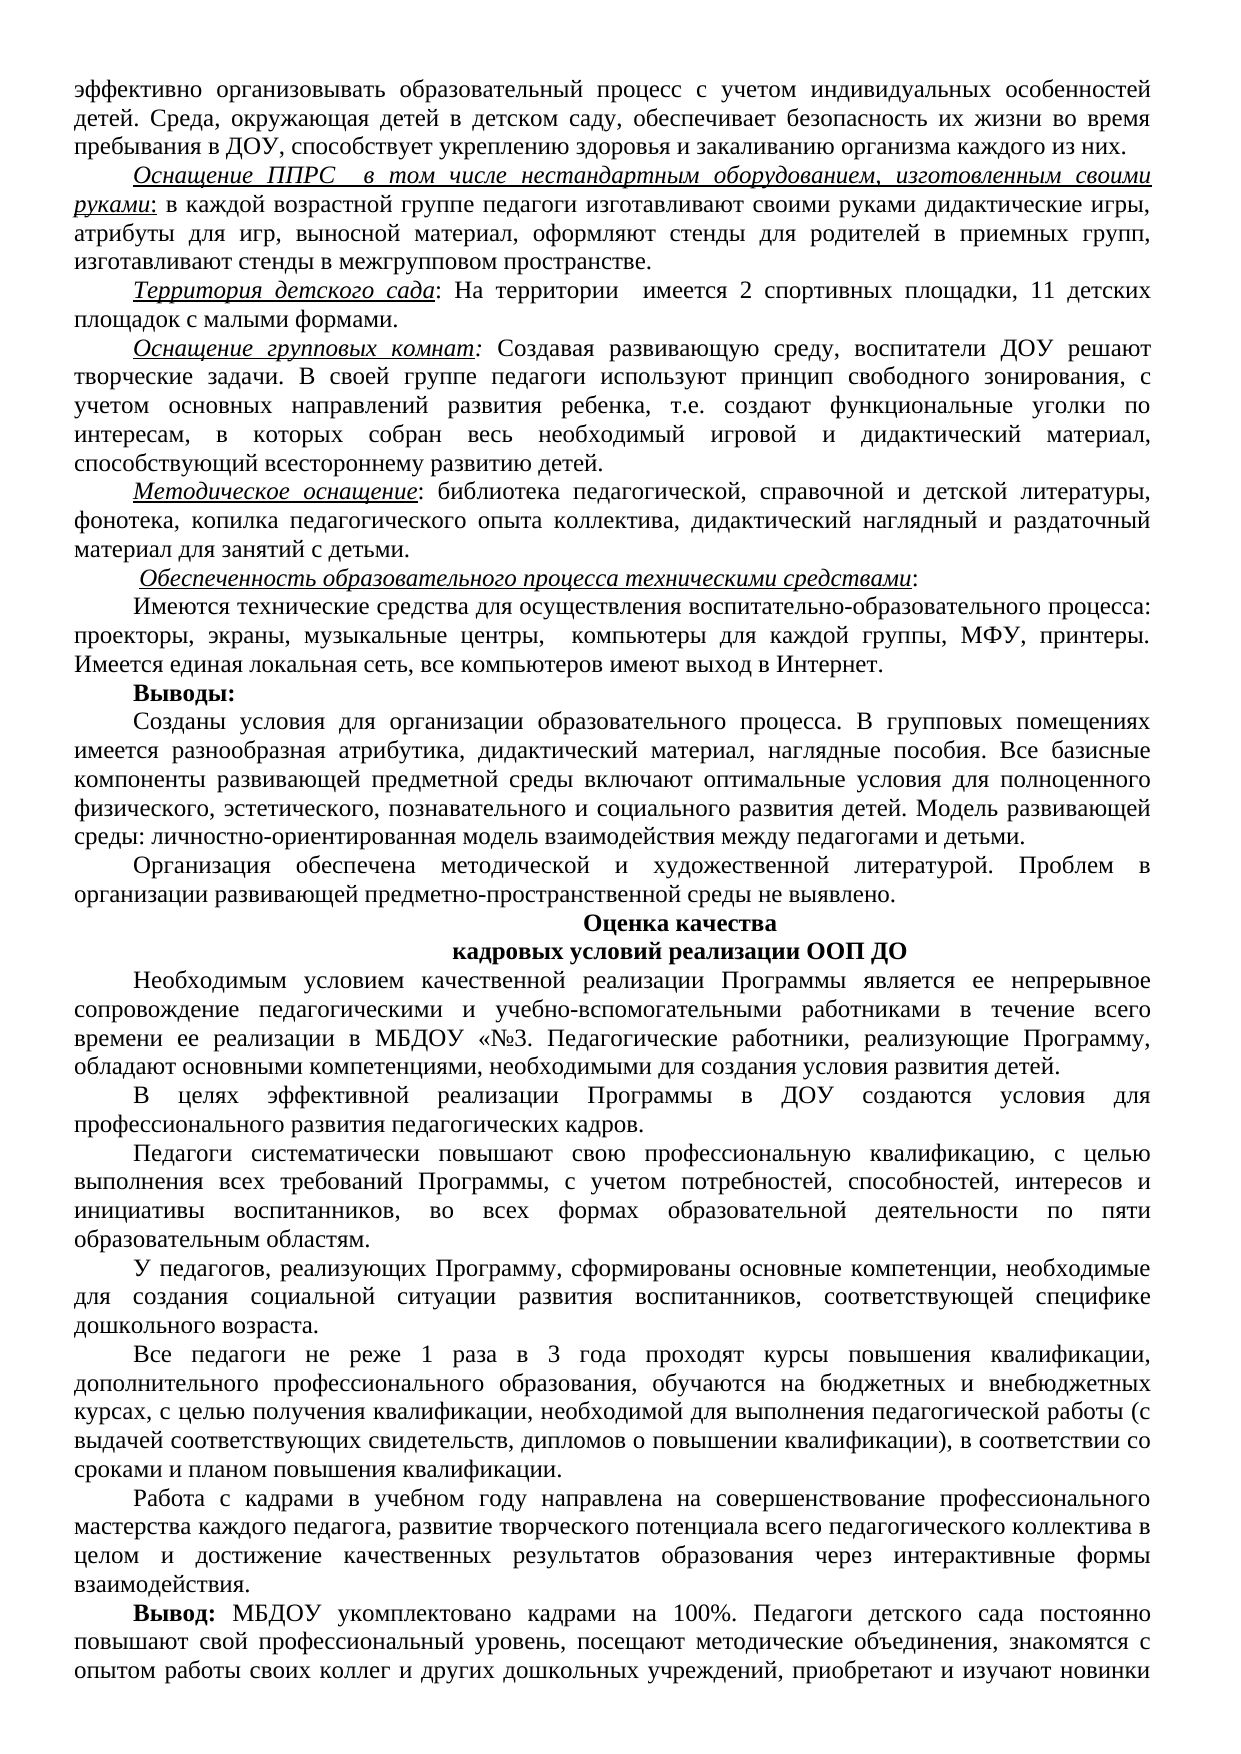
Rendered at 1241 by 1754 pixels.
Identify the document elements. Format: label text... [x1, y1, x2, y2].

text Оснащение групповых комнат: Создавая развивающую среду, воспитатели ДОУ решают творческие задачи. В своей группе педагоги используют принцип свободного зонирования, с учетом основных направлений развития ребенка, т.е. создают функциональные уголки по интересам, в которых собран весь необходимый игровой и дидактический материал, способствующий всестороннему развитию детей. [74, 333, 1152, 476]
text Все педагоги не реже 1 раза в 3 года проходят курсы повышения квалификации, дополнительного профессионального образования, обучаются на бюджетных и внебюджетных курсах, с целью получения квалификации, необходимой для выполнения педагогической работы (с выдачей соответствующих свидетельств, дипломов о повышении квалификации), в соответствии со сроками и планом повышения квалификации. [74, 1339, 1152, 1483]
text Выводы: [74, 678, 1152, 706]
text Оценка качества [149, 908, 1152, 936]
text Необходимым условием качественной реализации Программы является ее непрерывное сопровождение педагогическими и учебно-вспомогательными работниками в течение всего времени ее реализации в МБДОУ «№3. Педагогические работники, реализующие Программу, обладают основными компетенциями, необходимыми для создания условия развития детей. [74, 965, 1152, 1080]
text Оснащение ППРС в том числе нестандартным оборудованием, изготовленным своими руками: в каждой возрастной группе педагоги изготавливают своими руками дидактические игры, атрибуты для игр, выносной материал, оформляют стенды для родителей в приемных групп, изготавливают стенды в межгрупповом пространстве. [74, 160, 1152, 275]
text Методическое оснащение: библиотека педагогической, справочной и детской литературы, фонотека, копилка педагогического опыта коллектива, дидактический наглядный и раздаточный материал для занятий с детьми. [74, 476, 1152, 563]
text Созданы условия для организации образовательного процесса. В групповых помещениях имеется разнообразная атрибутика, дидактический материал, наглядные пособия. Все базисные компоненты развивающей предметной среды включают оптимальные условия для полноценного физического, эстетического, познавательного и социального развития детей. Модель развивающей среды: личностно-ориентированная модель взаимодействия между педагогами и детьми. [74, 706, 1152, 850]
text Территория детского сада: На территории имеется 2 спортивных площадки, 11 детских площадок с малыми формами. [74, 275, 1152, 333]
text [74, 74, 1152, 160]
text Имеются технические средства для осуществления воспитательно-образовательного процесса: проекторы, экраны, музыкальные центры, компьютеры для каждой группы, МФУ, принтеры. Имеется единая локальная сеть, все компьютеров имеют выход в Интернет. [74, 591, 1152, 678]
text В целях эффективной реализации Программы в ДОУ создаются условия для профессионального развития педагогических кадров. [74, 1080, 1152, 1138]
text У педагогов, реализующих Программу, сформированы основные компетенции, необходимые для создания социальной ситуации развития воспитанников, соответствующей специфике дошкольного возраста. [74, 1253, 1152, 1339]
text Педагоги систематически повышают свою профессиональную квалификацию, с целью выполнения всех требований Программы, с учетом потребностей, способностей, интересов и инициативы воспитанников, во всех формах образовательной деятельности по пяти образовательным областям. [74, 1138, 1152, 1253]
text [74, 1598, 1152, 1684]
text Работа с кадрами в учебном году направлена на совершенствование профессионального мастерства каждого педагога, развитие творческого потенциала всего педагогического коллектива в целом и достижение качественных результатов образования через интерактивные формы взаимодействия. [74, 1483, 1152, 1598]
text Обеспеченность образовательного процесса техническими средствами: [74, 563, 1152, 591]
text Организация обеспечена методической и художественной литературой. Проблем в организации развивающей предметно-пространственной среды не выявлено. [74, 850, 1152, 908]
text кадровых условий реализации ООП ДО [149, 936, 1152, 965]
